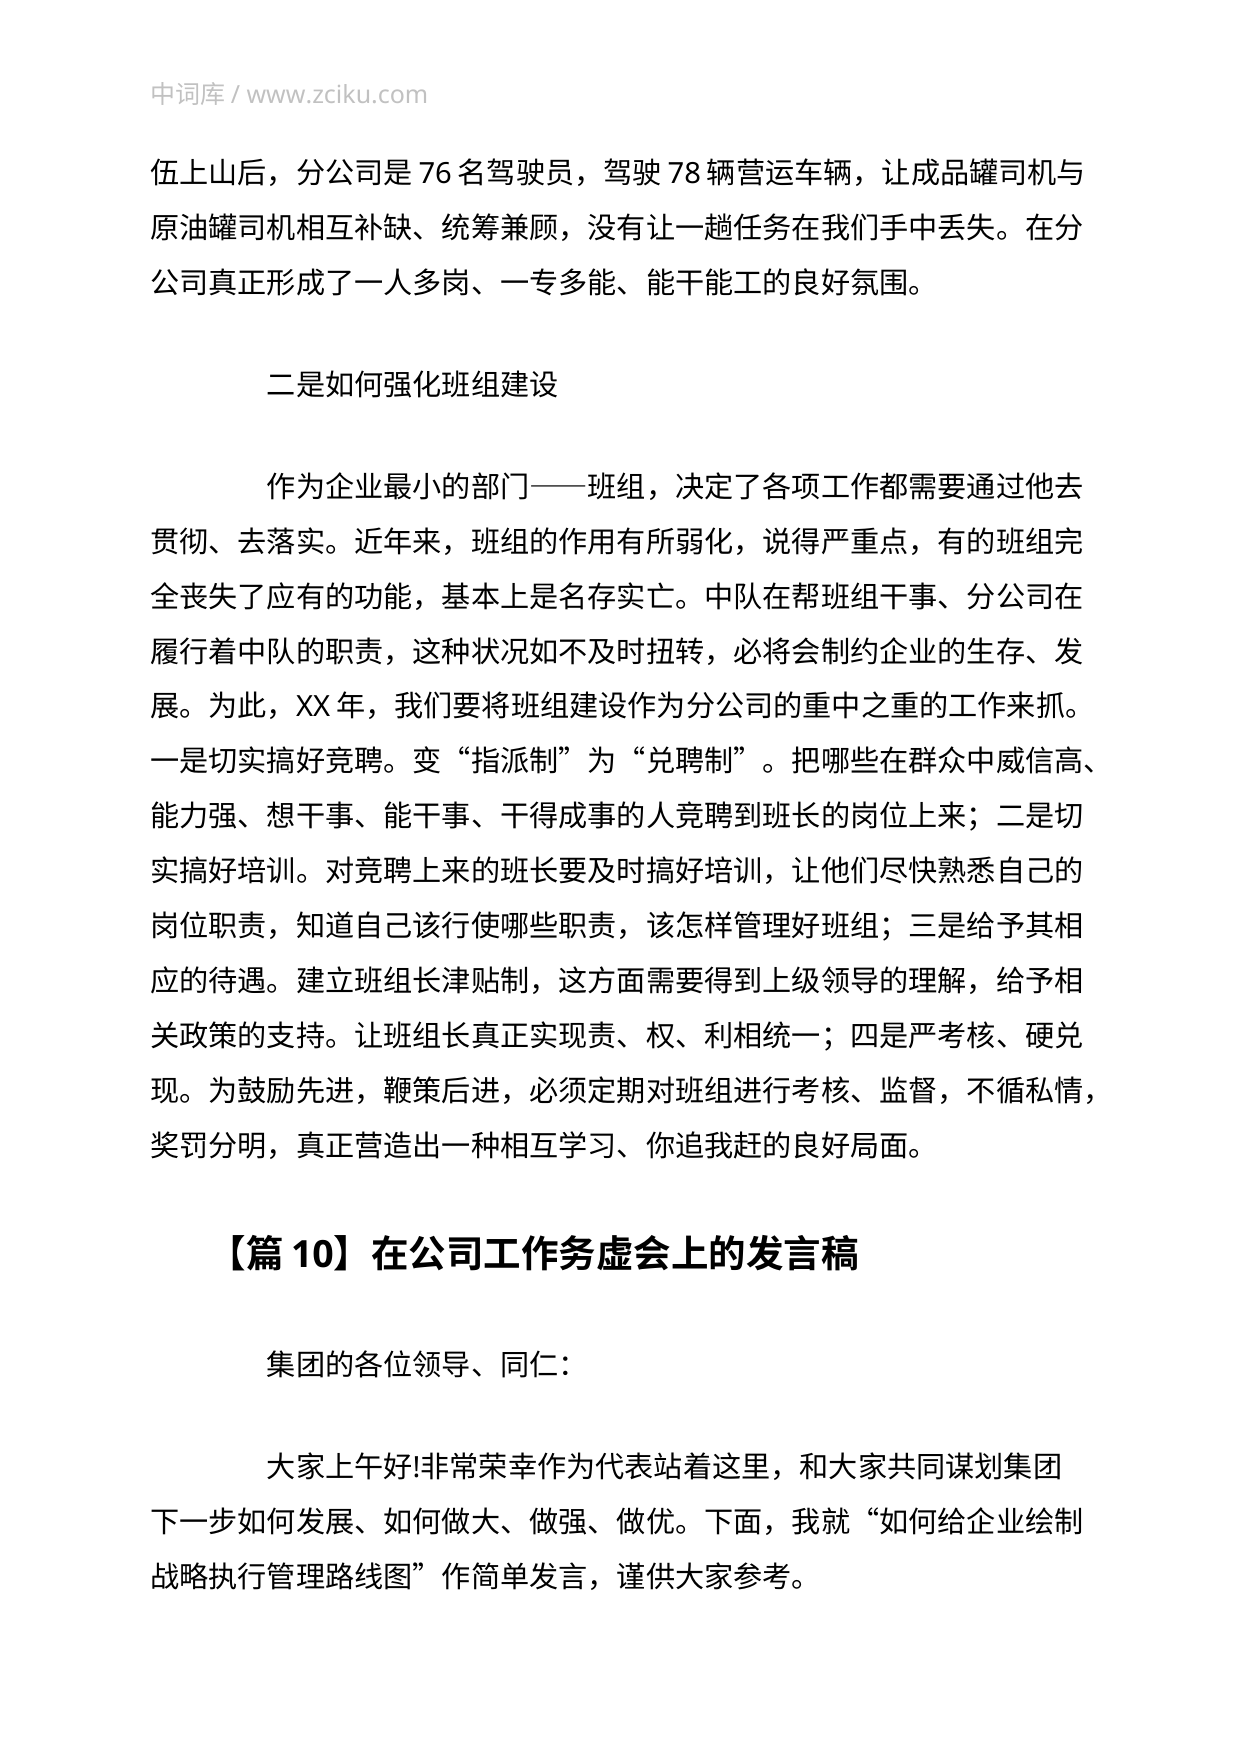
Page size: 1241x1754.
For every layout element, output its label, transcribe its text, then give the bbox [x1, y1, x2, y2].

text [150, 150, 1090, 302]
text 集团的各位领导、同仁： [150, 1342, 1090, 1384]
text 作为企业最小的部门——班组，决定了各项工作都需要通过他去贯彻、去落实。近年来，班组的作用有所弱化，说得严重点，有的班组完全丧失了应有的功能，基本上是名存实亡。中队在帮班组干事、分公司在履行着中队的职责，这种状况如不及时扭转，必将会制约企业的生存、发展。为此，XX年，我们要将班组建设作为分公司的重中之重的工作来抓。一是切实搞好竞聘。变“指派制”为“兑聘制”。把哪些在群众中威信高、能力强、想干事、能干事、干得成事的人竞聘到班长的岗位上来；二是切实搞好培训。对竞聘上来的班长要及时搞好培训，让他们尽快熟悉自己的岗位职责，知道自己该行使哪些职责，该怎样管理好班组；三是给予其相应的待遇。建立班组长津贴制，这方面需要得到上级领导的理解，给予相关政策的支持。让班组长真正实现责、权、利相统一；四是严考核、硬兑现。为鼓励先进，鞭策后进，必须定期对班组进行考核、监督，不循私情，奖罚分明，真正营造出一种相互学习、你追我赶的良好局面。 [150, 463, 1090, 1164]
text 二是如何强化班组建设 [150, 362, 1090, 404]
text 【篇10】在公司工作务虚会上的发言稿 [150, 1224, 1090, 1278]
text 大家上午好!非常荣幸作为代表站着这里，和大家共同谋划集团下一步如何发展、如何做大、做强、做优。下面，我就“如何给企业绘制战略执行管理路线图”作简单发言，谨供大家参考。 [150, 1443, 1090, 1596]
